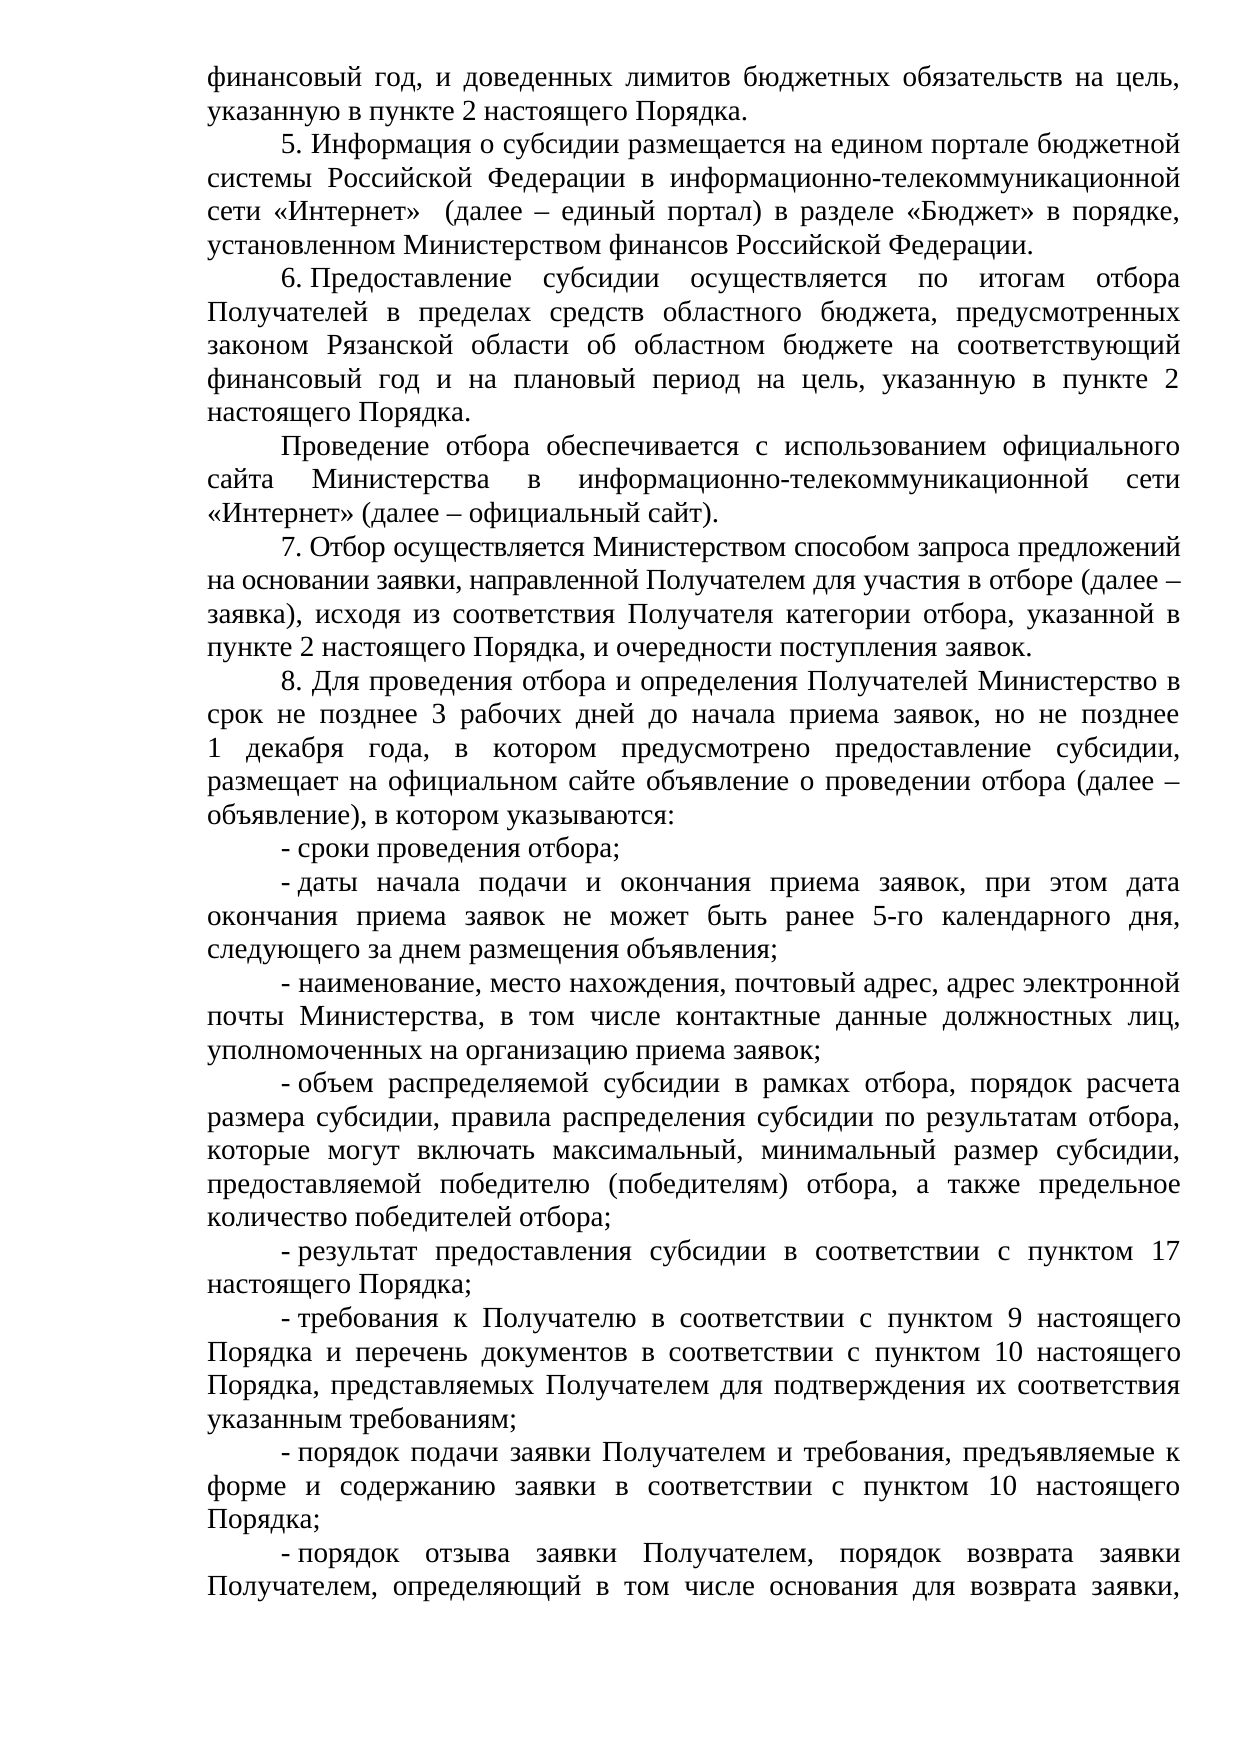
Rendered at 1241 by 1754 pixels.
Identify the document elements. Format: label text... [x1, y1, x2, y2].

text - даты начала подачи и окончания приема заявок, при этом дата окончания приема заявок не может быть ранее 5-го календарного дня, следующего за днем размещения объявления; [207, 864, 1181, 965]
text - наименование, место нахождения, почтовый адрес, адрес электронной почты Министерства, в том числе контактные данные должностных лиц, уполномоченных на организацию приема заявок; [207, 965, 1181, 1065]
text - объем распределяемой субсидии в рамках отбора, порядок расчета размера субсидии, правила распределения субсидии по результатам отбора, которые могут включать максимальный, минимальный размер субсидии, предоставляемой победителю (победителям) отбора, а также предельное количество победителей отбора; [207, 1065, 1181, 1233]
text 8. Для проведения отбора и определения Получателей Министерство в срок не позднее 3 рабочих дней до начала приема заявок, но не позднее 1 декабря года, в котором предусмотрено предоставление субсидии, размещает на официальном сайте объявление о проведении отбора (далее – объявление), в котором указываются: [207, 663, 1181, 831]
text - сроки проведения отбора; [207, 831, 1181, 864]
text 6. Предоставление субсидии осуществляется по итогам отбора Получателей в пределах средств областного бюджета, предусмотренных законом Рязанской области об областном бюджете на соответствующий финансовый год и на плановый период на цель, указанную в пункте 2 настоящего Порядка. [207, 260, 1181, 428]
text Проведение отбора обеспечивается с использованием официального сайта Министерства в информационно-телекоммуникационной сети «Интернет» (далее – официальный сайт). [207, 428, 1181, 529]
text - требования к Получателю в соответствии с пунктом 9 настоящего Порядка и перечень документов в соответствии с пунктом 10 настоящего Порядка, представляемых Получателем для подтверждения их соответствия указанным требованиям; [207, 1300, 1181, 1434]
text 5. Информация о субсидии размещается на едином портале бюджетной системы Российской Федерации в информационно-телекоммуникационной сети «Интернет» (далее – единый портал) в разделе «Бюджет» в порядке, установленном Министерством финансов Российской Федерации. [207, 126, 1181, 260]
text 7. Отбор осуществляется Министерством способом запроса предложений на основании заявки, направленной Получателем для участия в отборе (далее – заявка), исходя из соответствия Получателя категории отбора, указанной в пункте 2 настоящего Порядка, и очередности поступления заявок. [207, 529, 1181, 663]
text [207, 59, 1181, 126]
text - порядок подачи заявки Получателем и требования, предъявляемые к форме и содержанию заявки в соответствии с пунктом 10 настоящего Порядка; [207, 1434, 1181, 1535]
text - результат предоставления субсидии в соответствии с пунктом 17 настоящего Порядка; [207, 1233, 1181, 1300]
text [207, 1535, 1181, 1602]
